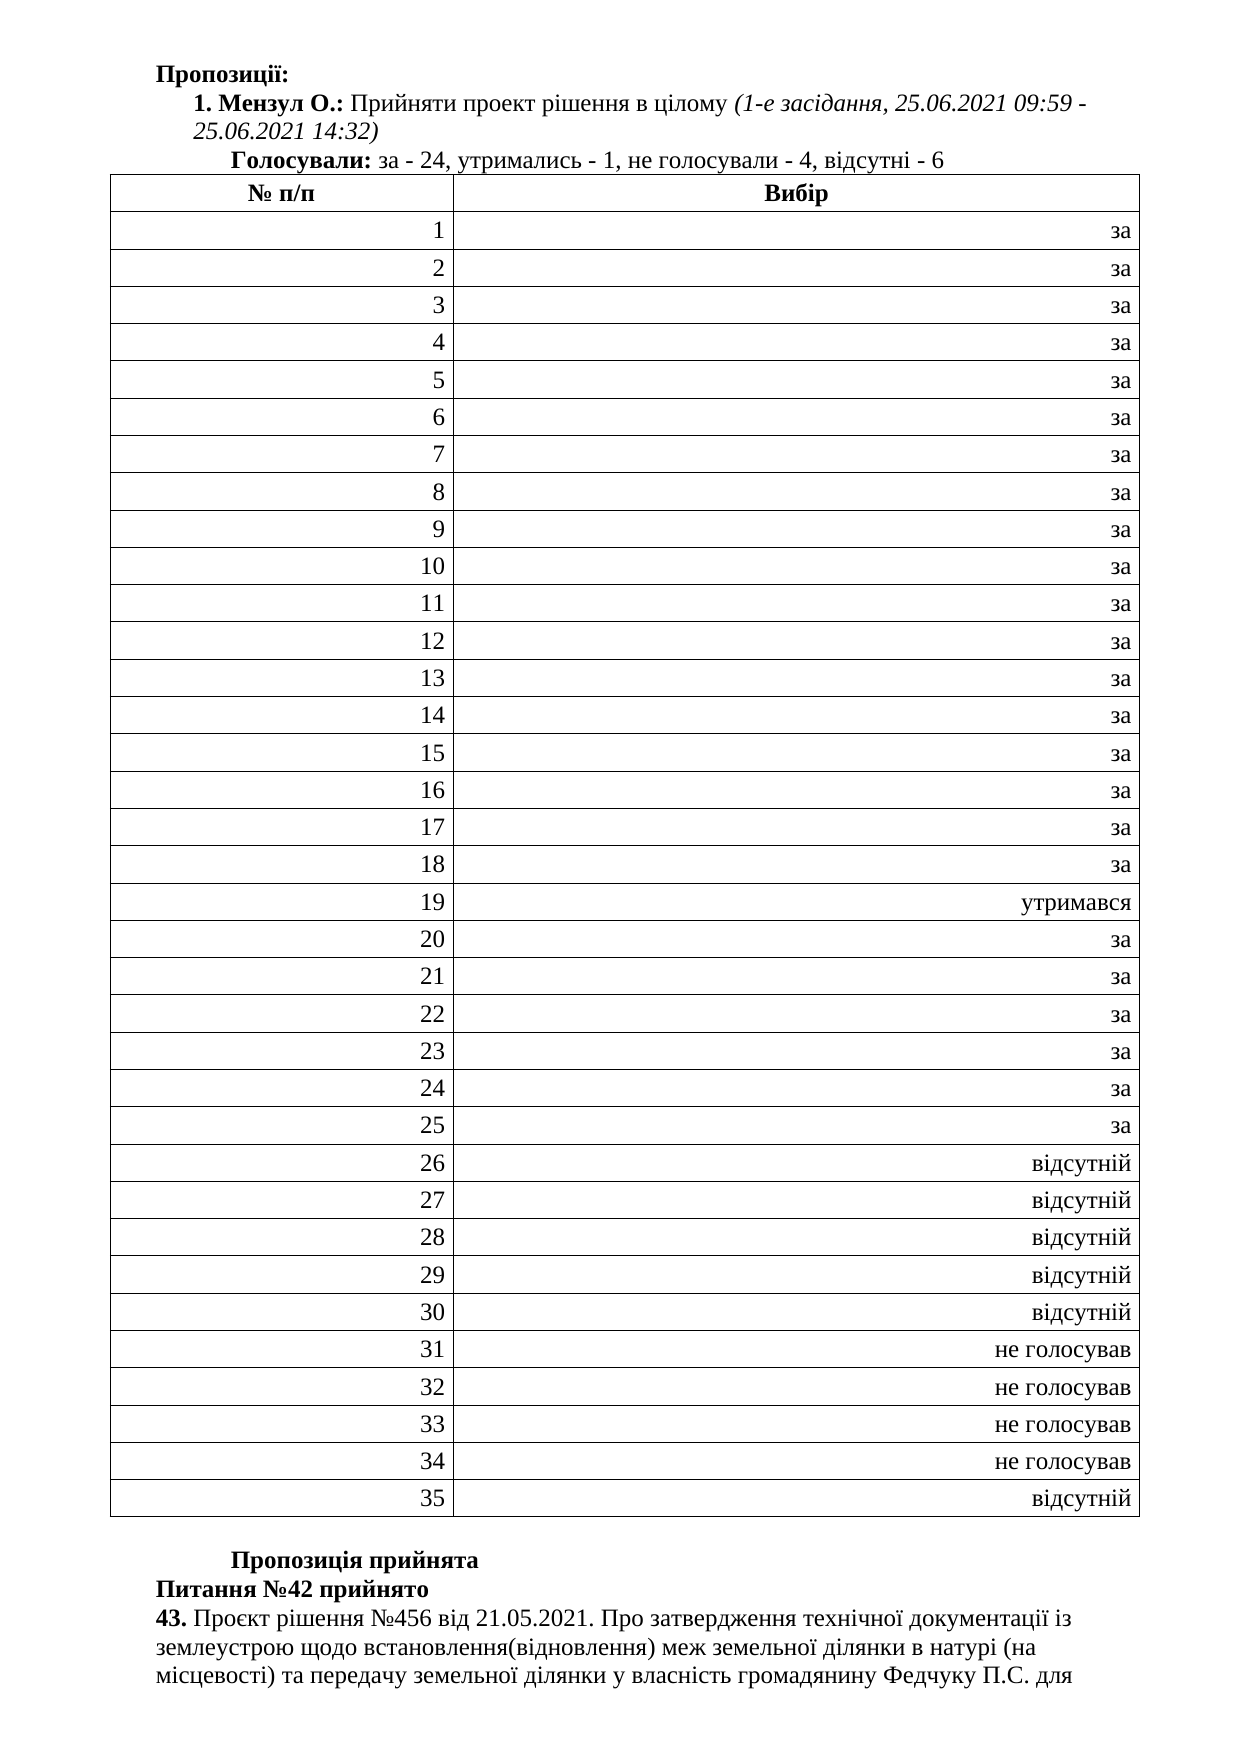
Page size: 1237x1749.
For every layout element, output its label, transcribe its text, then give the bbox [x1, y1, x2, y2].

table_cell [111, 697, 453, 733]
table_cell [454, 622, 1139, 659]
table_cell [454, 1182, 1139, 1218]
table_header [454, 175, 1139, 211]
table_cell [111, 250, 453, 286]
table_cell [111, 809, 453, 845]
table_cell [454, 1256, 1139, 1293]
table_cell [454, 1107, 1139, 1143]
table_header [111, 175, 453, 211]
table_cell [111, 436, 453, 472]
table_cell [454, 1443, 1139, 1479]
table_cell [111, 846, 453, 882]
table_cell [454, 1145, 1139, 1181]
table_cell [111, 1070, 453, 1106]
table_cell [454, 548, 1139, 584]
text 1. Мензул О.: Прийняти проект рішення в цілому (1-е засідання, 25.06.2021 09:59 - 25.06.2021 14:32) [193, 88, 1148, 145]
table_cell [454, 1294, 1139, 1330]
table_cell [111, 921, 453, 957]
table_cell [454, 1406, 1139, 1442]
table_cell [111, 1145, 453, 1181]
text Питання №42 прийнято [156, 1574, 1148, 1603]
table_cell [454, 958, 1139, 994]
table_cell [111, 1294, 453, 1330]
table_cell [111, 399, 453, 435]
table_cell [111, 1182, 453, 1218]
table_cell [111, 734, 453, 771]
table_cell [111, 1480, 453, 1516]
text Пропозиції: [156, 59, 1148, 88]
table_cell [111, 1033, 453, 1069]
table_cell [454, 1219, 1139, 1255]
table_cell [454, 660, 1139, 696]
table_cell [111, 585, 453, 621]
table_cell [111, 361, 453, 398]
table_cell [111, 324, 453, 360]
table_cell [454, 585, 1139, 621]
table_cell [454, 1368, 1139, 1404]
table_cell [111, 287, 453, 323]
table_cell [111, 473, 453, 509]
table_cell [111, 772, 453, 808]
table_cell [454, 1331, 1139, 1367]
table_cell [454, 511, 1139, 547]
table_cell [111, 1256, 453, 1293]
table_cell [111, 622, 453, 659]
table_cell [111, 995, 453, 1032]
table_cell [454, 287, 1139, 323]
text Голосували: за - 24, утримались - 1, не голосували - 4, відсутні - 6 [231, 145, 1148, 174]
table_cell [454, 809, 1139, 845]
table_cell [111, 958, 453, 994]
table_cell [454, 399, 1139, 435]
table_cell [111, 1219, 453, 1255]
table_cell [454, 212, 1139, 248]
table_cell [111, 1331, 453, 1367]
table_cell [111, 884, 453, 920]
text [156, 1603, 1148, 1689]
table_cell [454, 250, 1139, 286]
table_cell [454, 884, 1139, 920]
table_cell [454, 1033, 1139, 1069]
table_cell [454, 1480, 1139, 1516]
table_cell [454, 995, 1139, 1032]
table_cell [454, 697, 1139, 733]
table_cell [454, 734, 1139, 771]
text Пропозиція прийнята [231, 1517, 1148, 1574]
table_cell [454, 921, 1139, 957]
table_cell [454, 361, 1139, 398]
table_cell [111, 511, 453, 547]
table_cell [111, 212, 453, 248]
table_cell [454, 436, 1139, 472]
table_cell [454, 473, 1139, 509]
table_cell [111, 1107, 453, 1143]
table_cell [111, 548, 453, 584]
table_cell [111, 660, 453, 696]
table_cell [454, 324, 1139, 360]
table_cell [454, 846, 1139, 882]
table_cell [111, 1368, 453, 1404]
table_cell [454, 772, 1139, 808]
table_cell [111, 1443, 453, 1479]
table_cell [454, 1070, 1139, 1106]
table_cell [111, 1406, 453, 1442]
